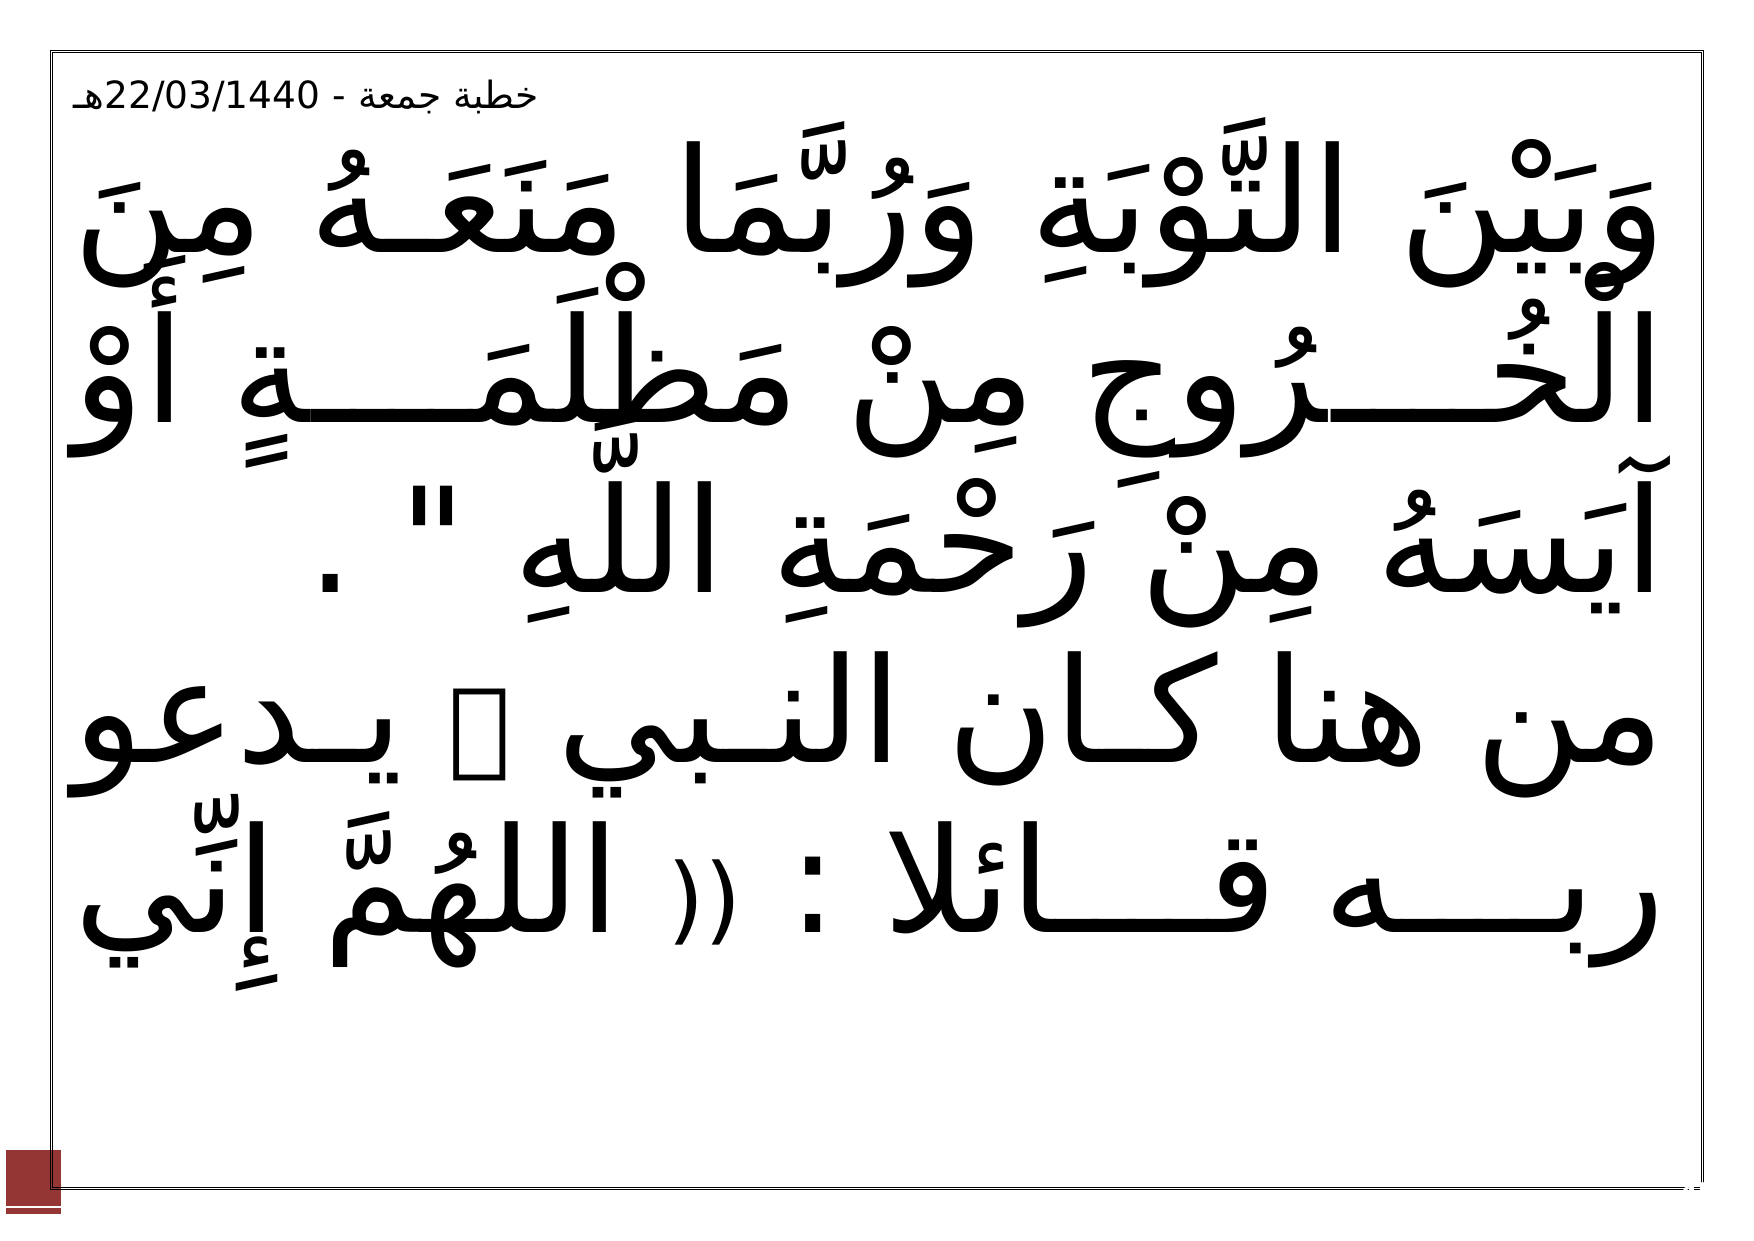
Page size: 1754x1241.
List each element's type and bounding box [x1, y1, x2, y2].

text [74, 117, 1665, 627]
text [74, 627, 1665, 966]
